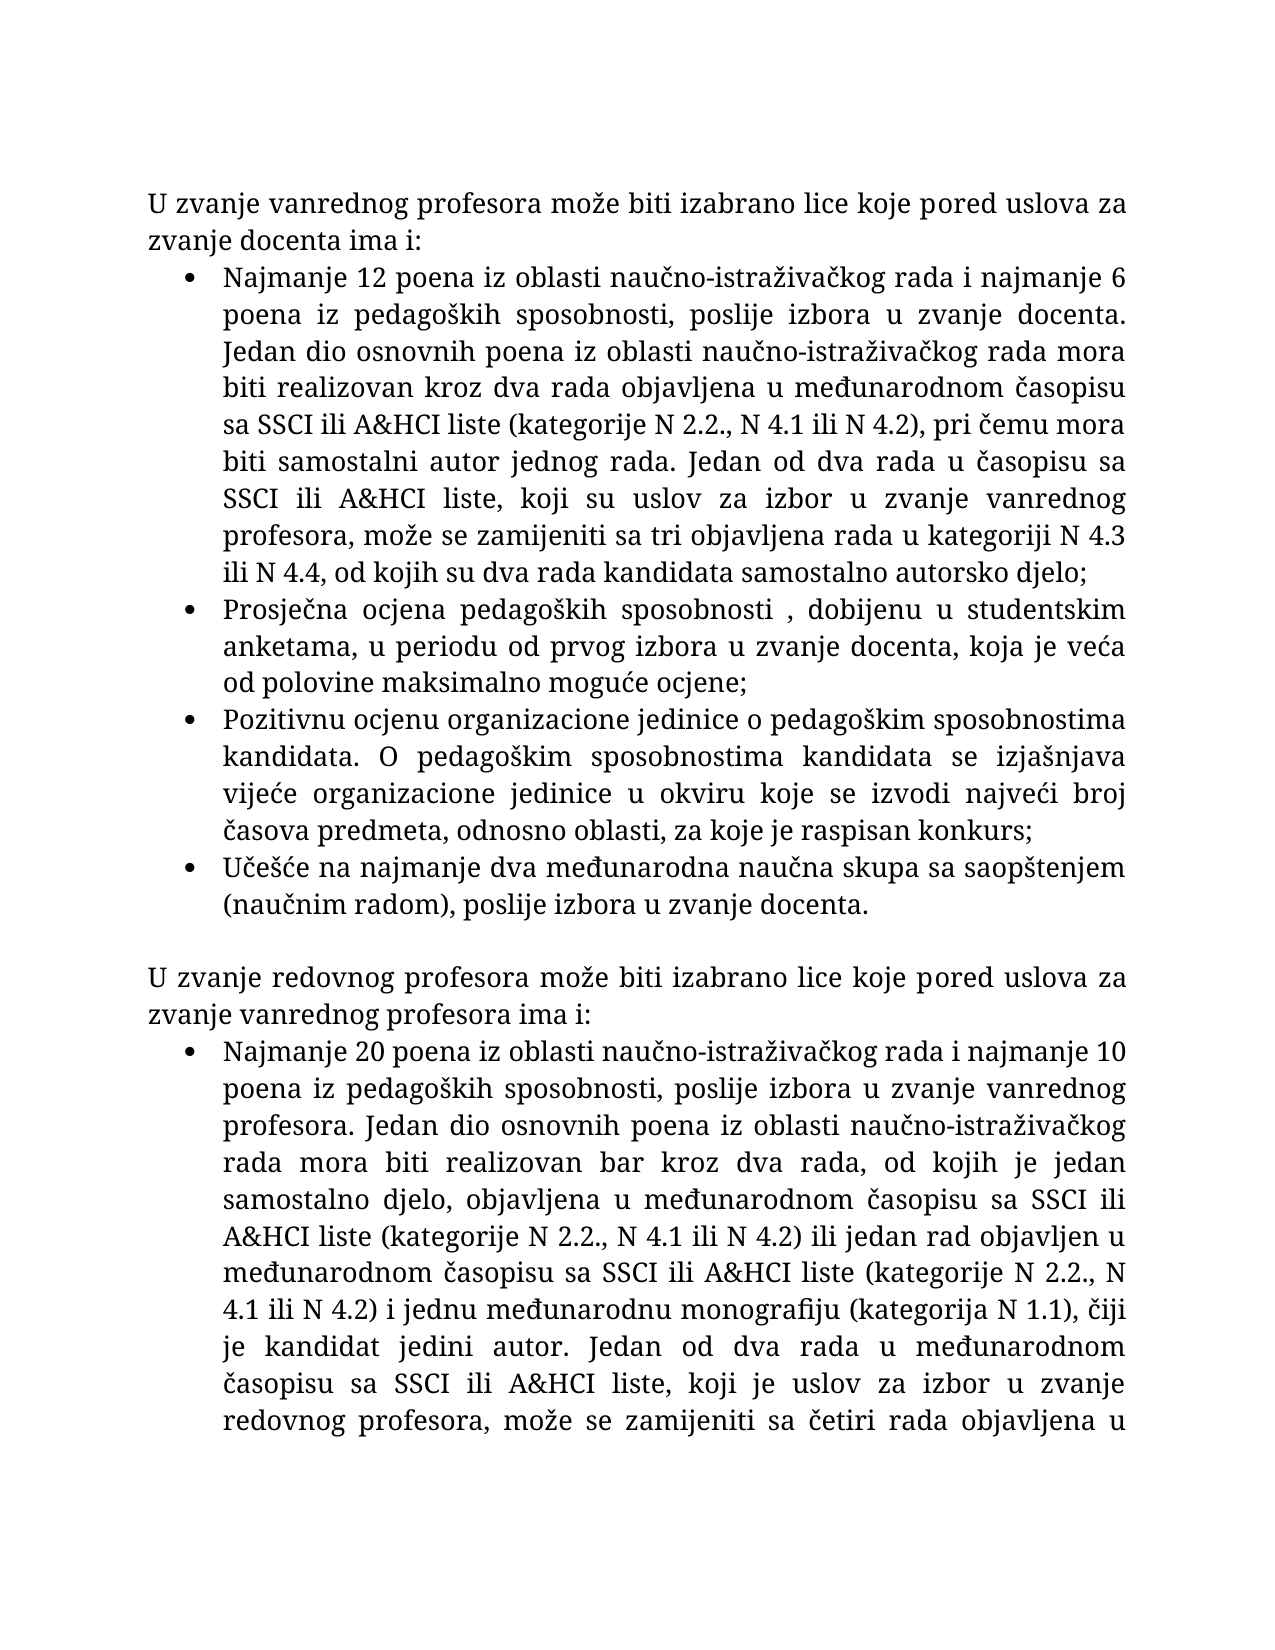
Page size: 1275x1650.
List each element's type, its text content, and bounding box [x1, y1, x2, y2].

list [185, 1033, 1127, 1438]
list Najmanje 12 poena iz oblasti naučno-istraživačkog rada i najmanje 6 poena iz pedagoških sposobnosti, poslije izbora u zvanje docenta. Jedan dio osnovnih poena iz oblasti naučno-istraživačkog rada mora biti realizovan kroz dva rada objavljena u međunarodnom časopisu sa SSCI ili A&HCI liste (kategorije N 2.2., N 4.1 ili N 4.2), pri čemu mora biti samostalni autor jednog rada. Jedan od dva rada u časopisu sa SSCI ili A&HCI liste, koji su uslov za izbor u zvanje vanrednog profesora, može se zamijeniti sa tri objavljena rada u kategoriji N 4.3 ili N 4.4, od kojih su dva rada kandidata samostalno autorsko djelo; [185, 258, 1127, 590]
text U zvanje redovnog profesora može biti izabrano lice koje pored uslova za zvanje vanrednog profesora ima i: [148, 959, 1127, 1033]
text U zvanje vanrednog profesora može biti izabrano lice koje pored uslova za zvanje docenta ima i: [148, 184, 1127, 258]
list Učešće na najmanje dva međunarodna naučna skupa sa saopštenjem (naučnim radom), poslije izbora u zvanje docenta. [185, 848, 1127, 922]
list Pozitivnu ocjenu organizacione jedinice o pedagoškim sposobnostima kandidata. O pedagoškim sposobnostima kandidata se izjašnjava vijeće organizacione jedinice u okviru koje se izvodi najveći broj časova predmeta, odnosno oblasti, za koje je raspisan konkurs; [185, 701, 1127, 848]
list Prosječna ocjena pedagoških sposobnosti , dobijenu u studentskim anketama, u periodu od prvog izbora u zvanje docenta, koja je veća od polovine maksimalno moguće ocjene; [185, 590, 1127, 701]
